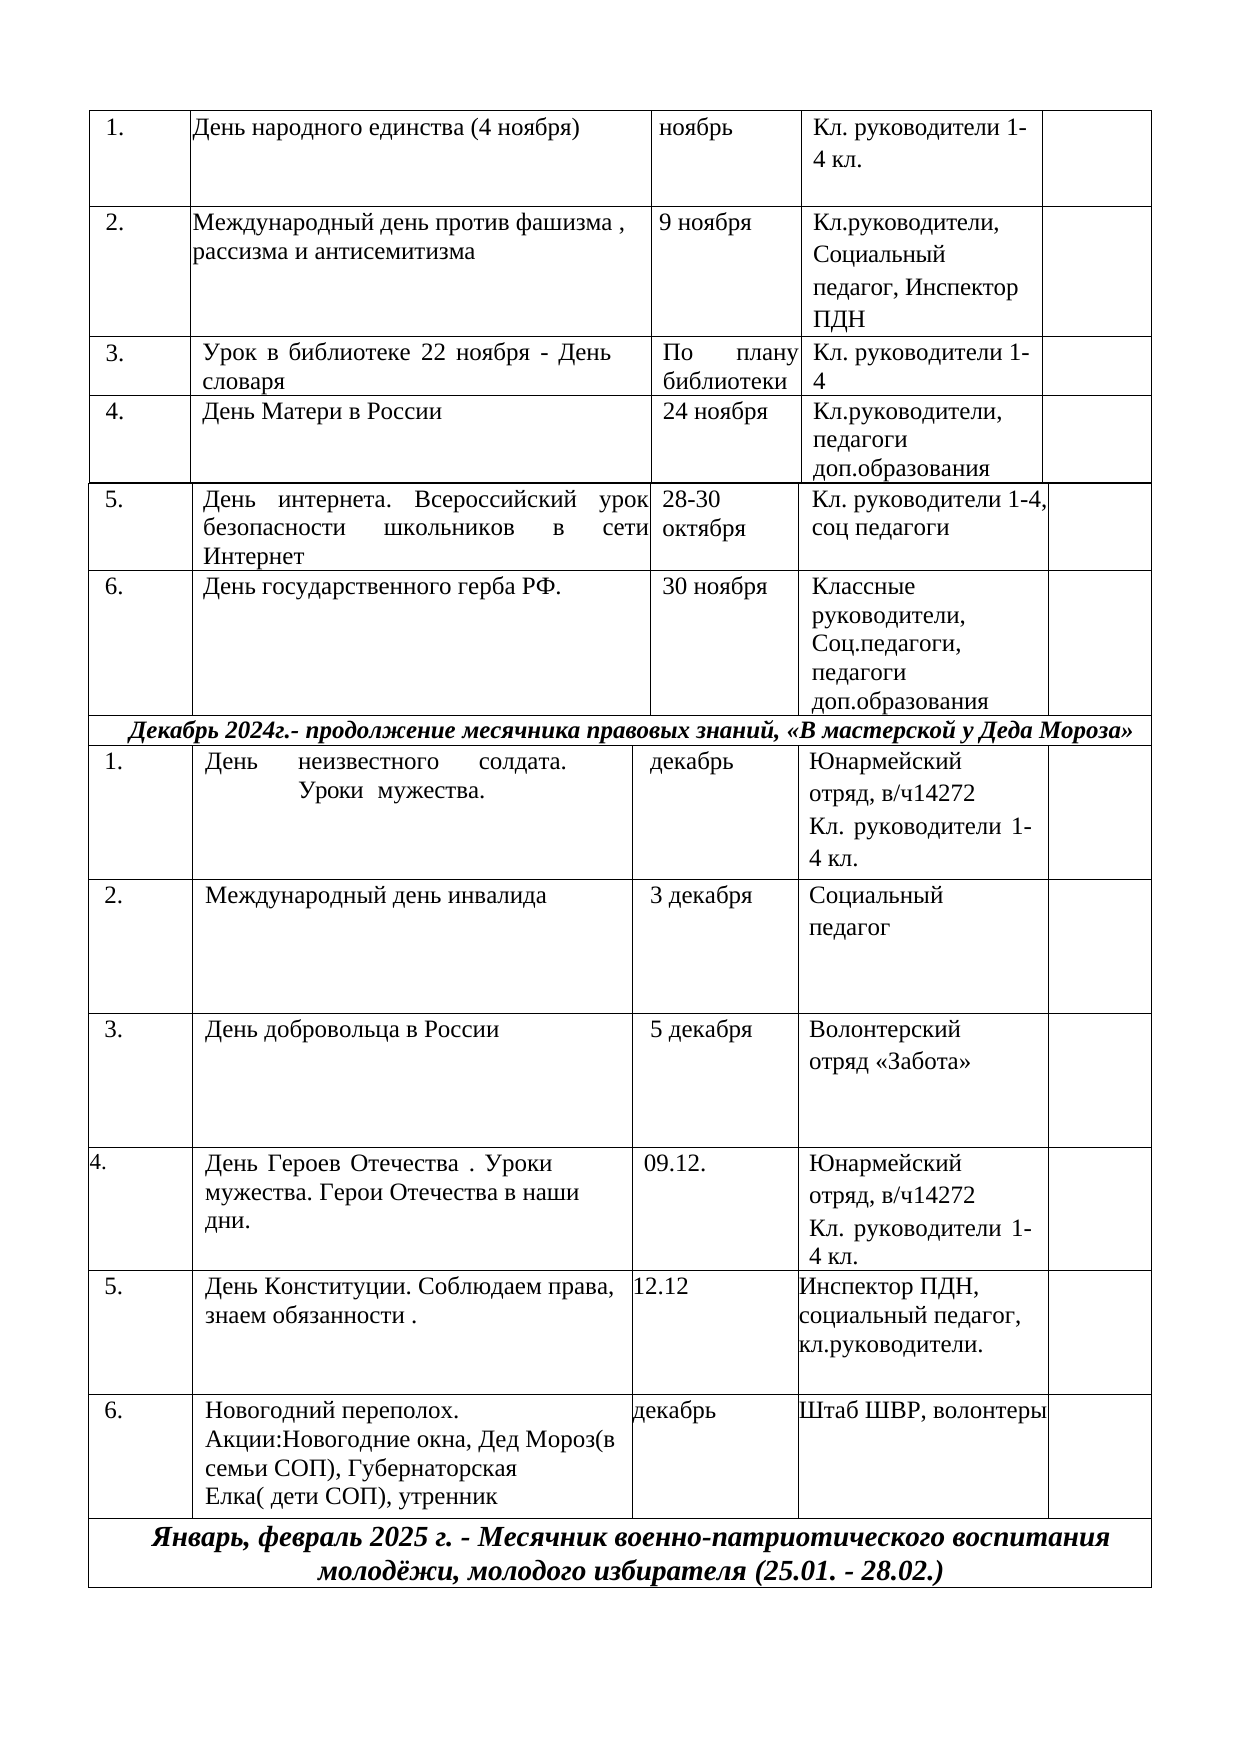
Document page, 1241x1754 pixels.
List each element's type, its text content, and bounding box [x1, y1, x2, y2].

table_cell 12.12 [633, 1271, 798, 1394]
table_cell 5 декабря [633, 1014, 798, 1147]
table_cell декабрь [633, 746, 798, 879]
table_cell День добровольца в России [193, 1014, 632, 1147]
table_cell 4. [90, 396, 190, 482]
table_cell Декабрь 2024г.- продолжение месячника правовых знаний, «В мастерской у Деда Мороза» [89, 716, 1151, 745]
table_cell 3. [89, 1014, 192, 1147]
table_cell 6. [89, 571, 192, 715]
table_header 28-30 октября [651, 484, 798, 570]
table_cell [1043, 396, 1151, 482]
table_cell [1049, 880, 1151, 1013]
table_cell Социальный педагог [799, 880, 1048, 1013]
table_cell 3 декабря [633, 880, 798, 1013]
table_cell ноябрь [652, 111, 801, 206]
table_cell По плану библиотеки [652, 337, 801, 395]
table_cell 30 ноября [651, 571, 798, 715]
table_cell Январь, февраль 2025 г. - Месячник военно-патриотического воспитания молодёжи, молодого избирателя (25.01. - 28.02.) [89, 1519, 1151, 1587]
table_cell [1043, 111, 1151, 206]
table_cell 09.12. [633, 1148, 798, 1270]
table_cell 2. [89, 880, 192, 1013]
table_cell 5. [89, 1271, 192, 1394]
table_header Кл. руководители 1-4, соц педагоги [799, 484, 1048, 570]
table_cell 2. [90, 207, 190, 336]
table_cell [1049, 746, 1151, 879]
table_cell [1049, 1148, 1151, 1270]
table_cell Кл. руководители 1-4 [802, 337, 1042, 395]
table_cell [1049, 1271, 1151, 1394]
table_cell Классные руководители, Соц.педагоги, педагоги доп.образования [799, 571, 1048, 715]
table_cell 6. [89, 1395, 192, 1518]
table_cell Новогодний переполох. Акции:Новогодние окна, Дед Мороз(в семьи СОП), Губернаторская Елка( дети СОП), утренник [193, 1395, 632, 1518]
table_cell Урок в библиотеке 22 ноября - День словаря [191, 337, 651, 395]
table_cell Юнармейский отряд, в/ч14272 Кл. руководители 1- 4 кл. [799, 1148, 1048, 1270]
table_cell День Матери в России [191, 396, 651, 482]
table_cell Международный день против фашизма , рассизма и антисемитизма [191, 207, 651, 336]
table_cell [1043, 207, 1151, 336]
table_cell 24 ноября [652, 396, 801, 482]
table_cell 4. [89, 1148, 192, 1270]
table_cell Кл.руководители, педагоги доп.образования [802, 396, 1042, 482]
table_cell Штаб ШВР, волонтеры [799, 1395, 1048, 1518]
table_cell декабрь [633, 1395, 798, 1518]
table_header 5. [89, 484, 192, 570]
table_cell [1049, 571, 1151, 715]
table_cell Юнармейский отряд, в/ч14272 Кл. руководители 1- 4 кл. [799, 746, 1048, 879]
table_cell Международный день инвалида [193, 880, 632, 1013]
table_cell Инспектор ПДН, социальный педагог, кл.руководители. [799, 1271, 1048, 1394]
table_cell 1. [90, 111, 190, 206]
table_cell День Конституции. Соблюдаем права, знаем обязанности . [193, 1271, 632, 1394]
table_cell [1043, 337, 1151, 395]
table_header [1049, 484, 1151, 570]
table_cell 1. [89, 746, 192, 879]
table_cell 3. [90, 337, 190, 395]
table_cell [1049, 1395, 1151, 1518]
table_cell Кл.руководители, Социальный педагог, Инспектор ПДН [802, 207, 1042, 336]
table_header День интернета. Всероссийский урок безопасности школьников в сети Интернет [193, 484, 650, 570]
table_cell День неизвестного солдата. Уроки мужества. [193, 746, 632, 879]
table_cell 9 ноября [652, 207, 801, 336]
table_cell [1049, 1014, 1151, 1147]
table_cell Волонтерский отряд «Забота» [799, 1014, 1048, 1147]
table_cell Кл. руководители 1-4 кл. [802, 111, 1042, 206]
table_cell День народного единства (4 ноября) [191, 111, 651, 206]
table_cell День Героев Отечества . Уроки мужества. Герои Отечества в наши дни. [193, 1148, 632, 1270]
table_cell День государственного герба РФ. [193, 571, 650, 715]
